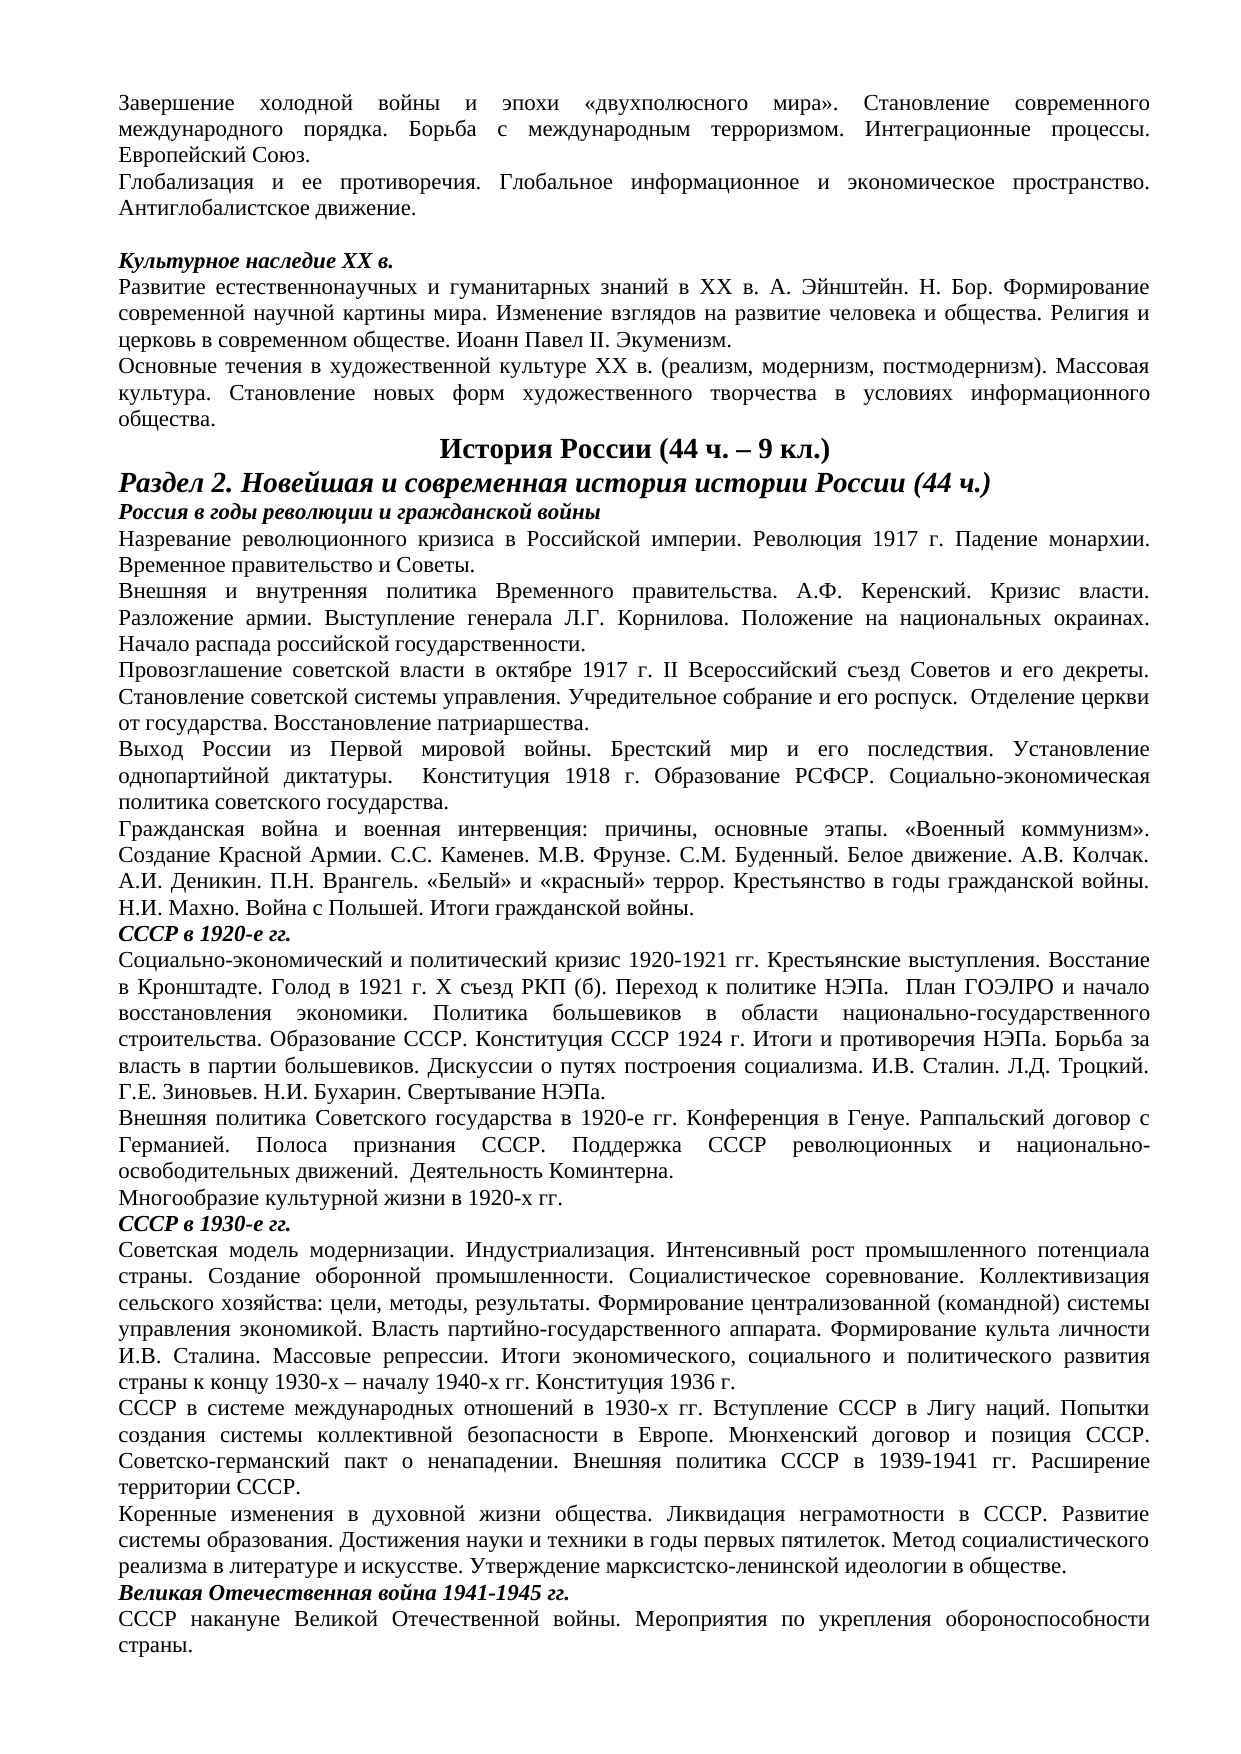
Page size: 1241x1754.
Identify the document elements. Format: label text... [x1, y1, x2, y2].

text Гражданская война и военная интервенция: причины, основные этапы. «Военный коммунизм». Создание Красной Армии. С.С. Каменев. М.В. Фрунзе. С.М. Буденный. Белое движение. А.В. Колчак. А.И. Деникин. П.Н. Врангель. «Белый» и «красный» террор. Крестьянство в годы гражданской войны. Н.И. Махно. Война с Польшей. Итоги гражданской войны. [118, 814, 1152, 920]
text Назревание революционного кризиса в Российской империи. Революция 1917 г. Падение монархии. Временное правительство и Советы. [118, 525, 1152, 577]
text Великая Отечественная война 1941-1945 гг. [118, 1579, 1152, 1605]
text Развитие естественнонаучных и гуманитарных знаний в ХХ в. А. Эйнштейн. Н. Бор. Формирование современной научной картины мира. Изменение взглядов на развитие человека и общества. Религия и церковь в современном обществе. Иоанн Павел II. Экуменизм. [118, 273, 1152, 352]
text Глобализация и ее противоречия. Глобальное информационное и экономическое пространство. Антиглобалистское движение. [118, 168, 1152, 220]
text Провозглашение советской власти в октябре 1917 г. II Всероссийский съезд Советов и его декреты. Становление советской системы управления. Учредительное собрание и его роспуск. Отделение церкви от государства. Восстановление патриаршества. [118, 656, 1152, 736]
text Основные течения в художественной культуре ХХ в. (реализм, модернизм, постмодернизм). Массовая культура. Становление новых форм художественного творчества в условиях информационного общества. [118, 352, 1152, 431]
text Россия в годы революции и гражданской войны [118, 498, 1152, 525]
text Культурное наследие ХХ в. [118, 247, 1152, 273]
text СССР в 1930-е гг. [118, 1210, 1152, 1236]
text Внешняя политика Советского государства в 1920-е гг. Конференция в Генуе. Раппальский договор с Германией. Полоса признания СССР. Поддержка СССР революционных и национально-освободительных движений. Деятельность Коминтерна. [118, 1104, 1152, 1183]
text История России (44 ч. – 9 кл.) [118, 431, 1152, 465]
text Многообразие культурной жизни в 1920-х гг. [118, 1183, 1152, 1210]
text Завершение холодной войны и эпохи «двухполюсного мира». Становление современного международного порядка. Борьба с международным терроризмом. Интеграционные процессы. Европейский Союз. [118, 89, 1152, 168]
text Социально-экономический и политический кризис 1920-1921 гг. Крестьянские выступления. Восстание в Кронштадте. Голод в 1921 г. Х съезд РКП (б). Переход к политике НЭПа. План ГОЭЛРО и начало восстановления экономики. Политика большевиков в области национально-государственного строительства. Образование СССР. Конституция СССР 1924 г. Итоги и противоречия НЭПа. Борьба за власть в партии большевиков. Дискуссии о путях построения социализма. И.В. Сталин. Л.Д. Троцкий. Г.Е. Зиновьев. Н.И. Бухарин. Свертывание НЭПа. [118, 946, 1152, 1104]
text Выход России из Первой мировой войны. Брестский мир и его последствия. Установление однопартийной диктатуры. Конституция 1918 г. Образование РСФСР. Социально-экономическая политика советского государства. [118, 736, 1152, 814]
text СССР в 1920-е гг. [118, 920, 1152, 946]
text СССР в системе международных отношений в 1930-х гг. Вступление СССР в Лигу наций. Попытки создания системы коллективной безопасности в Европе. Мюнхенский договор и позиция СССР. Советско-германский пакт о ненападении. Внешняя политика СССР в 1939-1941 гг. Расширение территории СССР. [118, 1394, 1152, 1500]
text Раздел 2. Новейшая и современная история истории России (44 ч.) [118, 465, 1171, 498]
text Советская модель модернизации. Индустриализация. Интенсивный рост промышленного потенциала страны. Создание оборонной промышленности. Социалистическое соревнование. Коллективизация сельского хозяйства: цели, методы, результаты. Формирование централизованной (командной) системы управления экономикой. Власть партийно-государственного аппарата. Формирование культа личности И.В. Сталина. Массовые репрессии. Итоги экономического, социального и политического развития страны к концу 1930-х – началу 1940-х гг. Конституция 1936 г. [118, 1236, 1152, 1394]
text СССР накануне Великой Отечественной войны. Мероприятия по укрепления обороноспособности страны. [118, 1605, 1152, 1658]
text Внешняя и внутренняя политика Временного правительства. А.Ф. Керенский. Кризис власти. Разложение армии. Выступление генерала Л.Г. Корнилова. Положение на национальных окраинах. Начало распада российской государственности. [118, 577, 1152, 656]
text Коренные изменения в духовной жизни общества. Ликвидация неграмотности в СССР. Развитие системы образования. Достижения науки и техники в годы первых пятилеток. Метод социалистического реализма в литературе и искусстве. Утверждение марксистско-ленинской идеологии в обществе. [118, 1500, 1152, 1579]
